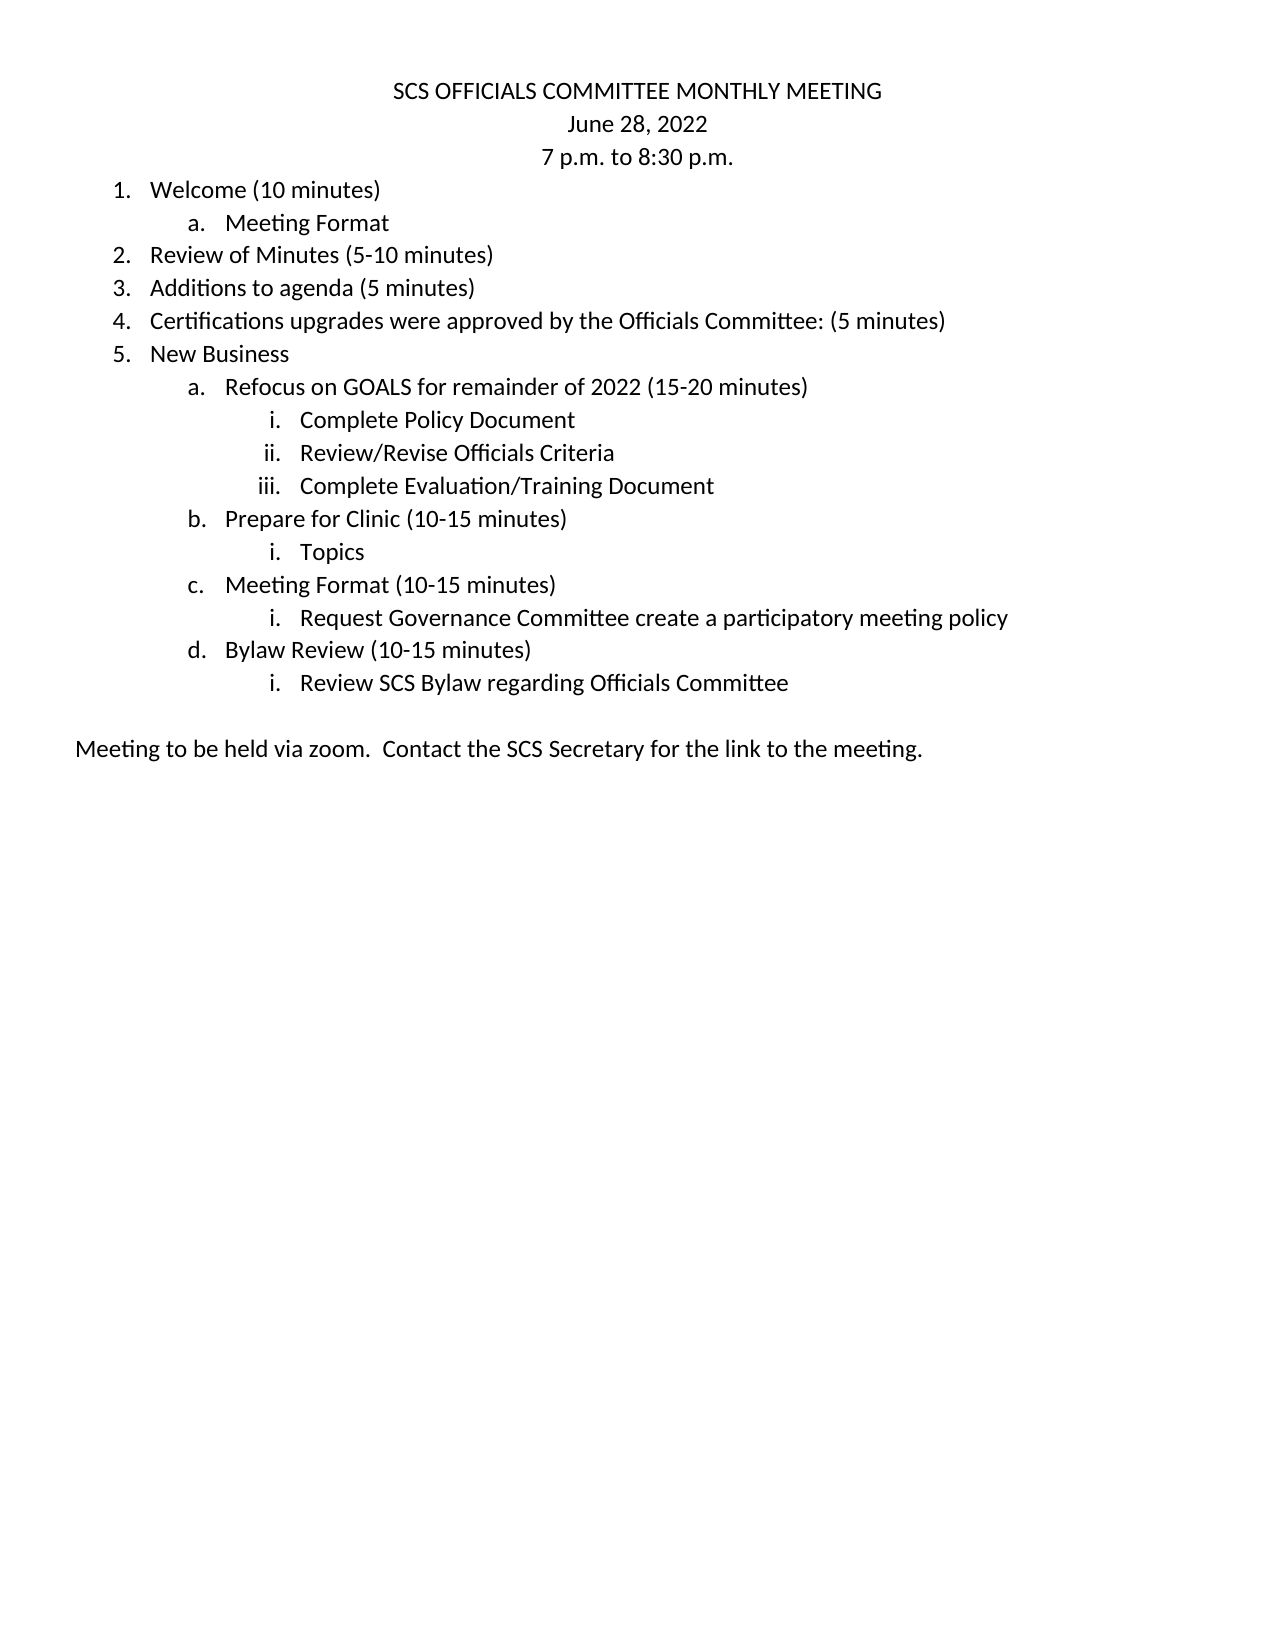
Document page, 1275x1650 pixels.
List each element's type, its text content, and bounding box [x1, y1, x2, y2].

text 7 p.m. to 8:30 p.m. [75, 141, 1200, 171]
list Meeting Format [187, 207, 1200, 237]
text SCS OFFICIALS COMMITTEE MONTHLY MEETING [75, 75, 1200, 106]
list Welcome (10 minutes) [112, 174, 1200, 204]
list Review SCS Bylaw regarding Officials Committee [281, 667, 1200, 698]
list Prepare for Clinic (10-15 minutes) [187, 503, 1200, 533]
list Request Governance Committee create a participatory meeting policy [281, 602, 1200, 632]
list New Business [112, 338, 1200, 369]
list Review of Minutes (5-10 minutes) [112, 239, 1200, 270]
list Additions to agenda (5 minutes) [112, 272, 1200, 303]
list Complete Evaluation/Training Document [281, 470, 1200, 501]
text June 28, 2022 [75, 108, 1200, 138]
list Meeting Format (10-15 minutes) [187, 569, 1200, 599]
list Bylaw Review (10-15 minutes) [187, 634, 1200, 665]
list Topics [281, 536, 1200, 566]
list Refocus on GOALS for remainder of 2022 (15-20 minutes) [187, 371, 1200, 402]
list Complete Policy Document [281, 404, 1200, 435]
list Certifications upgrades were approved by the Officials Committee: (5 minutes) [112, 305, 1200, 336]
text Meeting to be held via zoom. Contact the SCS Secretary for the link to the meeting. [75, 733, 1200, 764]
list Review/Revise Officials Criteria [281, 437, 1200, 468]
